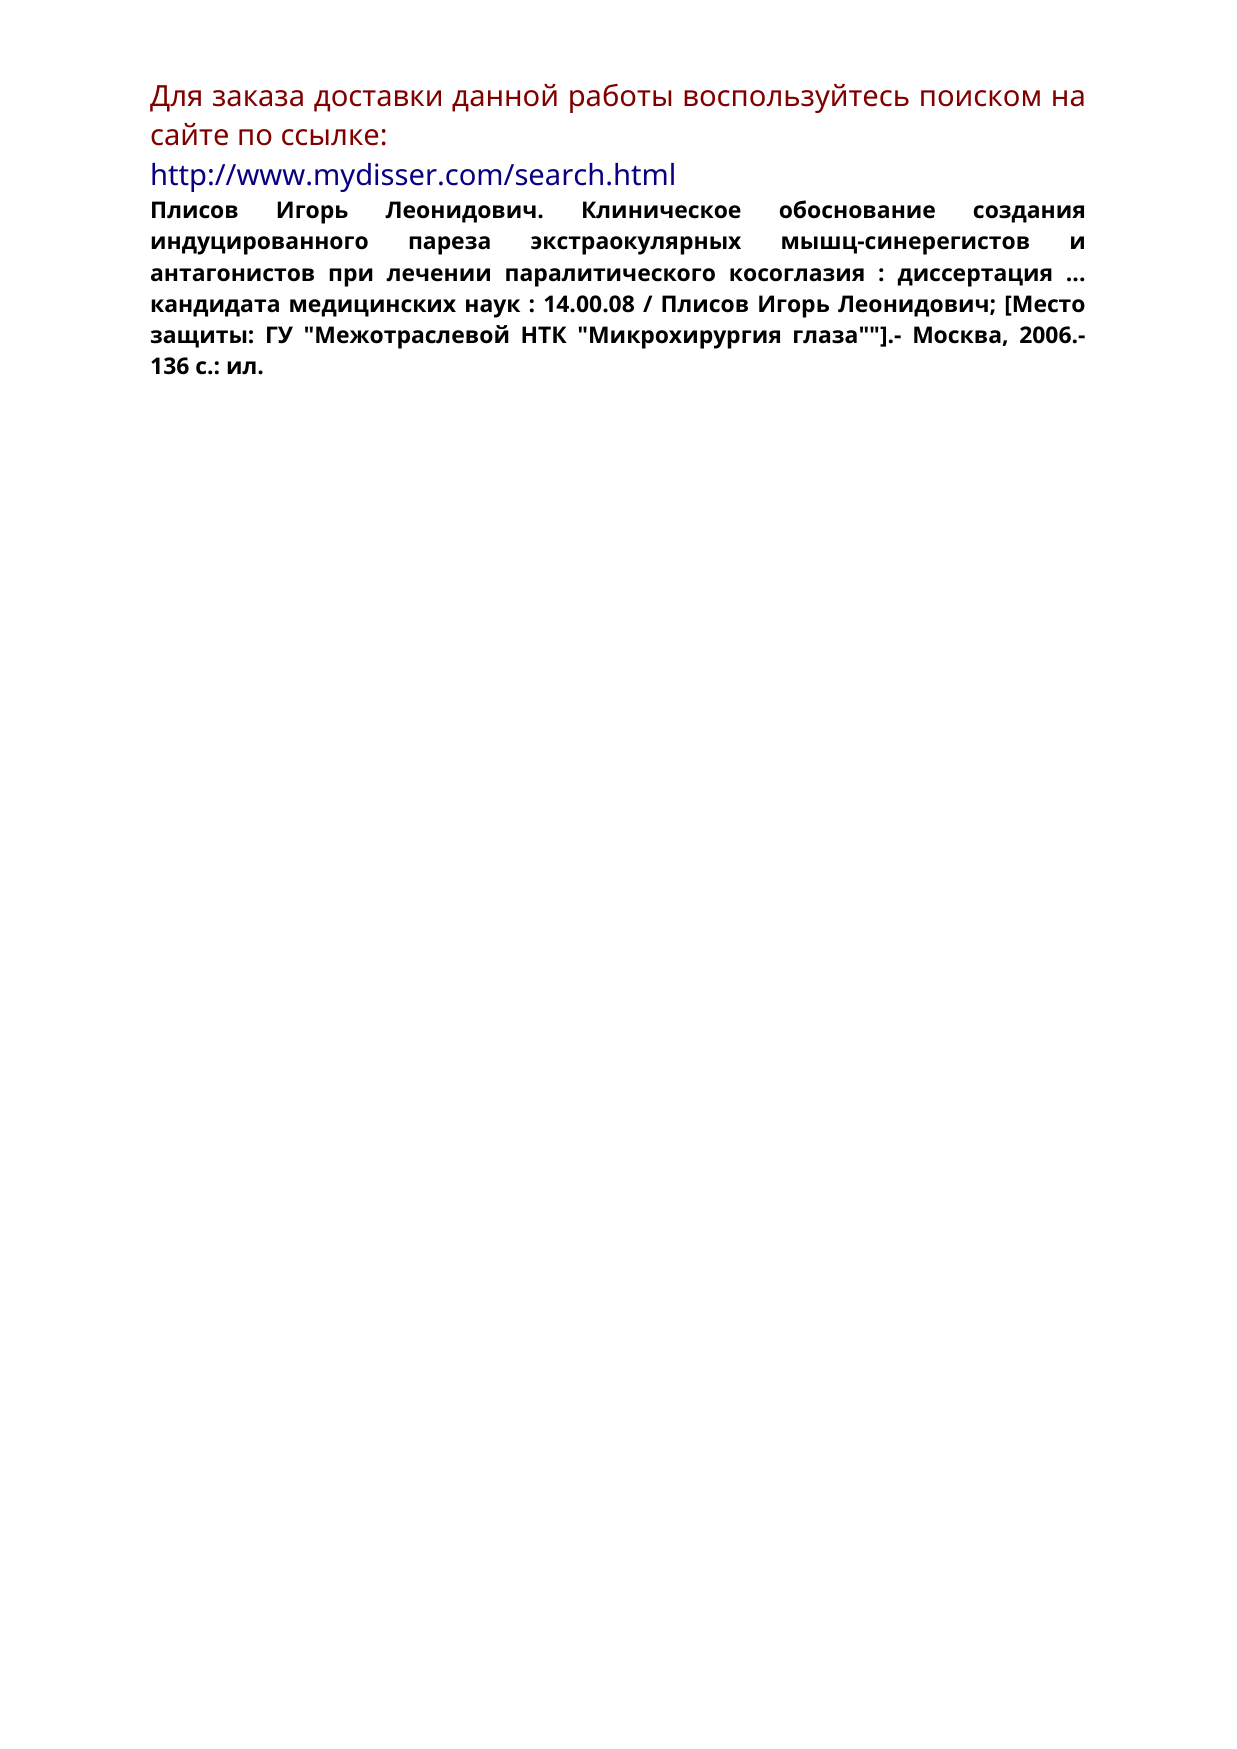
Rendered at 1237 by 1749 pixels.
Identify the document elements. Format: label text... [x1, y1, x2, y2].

text Плисов Игорь Леонидович. Клиническое обоснование создания индуцированного пареза экстраокулярных мышц-синерегистов и антагонистов при лечении паралитического косоглазия : диссертация ... кандидата медицинских наук : 14.00.08 / Плисов Игорь Леонидович; [Место защиты: ГУ "Межотраслевой НТК "Микрохирургия глаза""].- Москва, 2006.- 136 с.: ил. [150, 194, 1086, 382]
